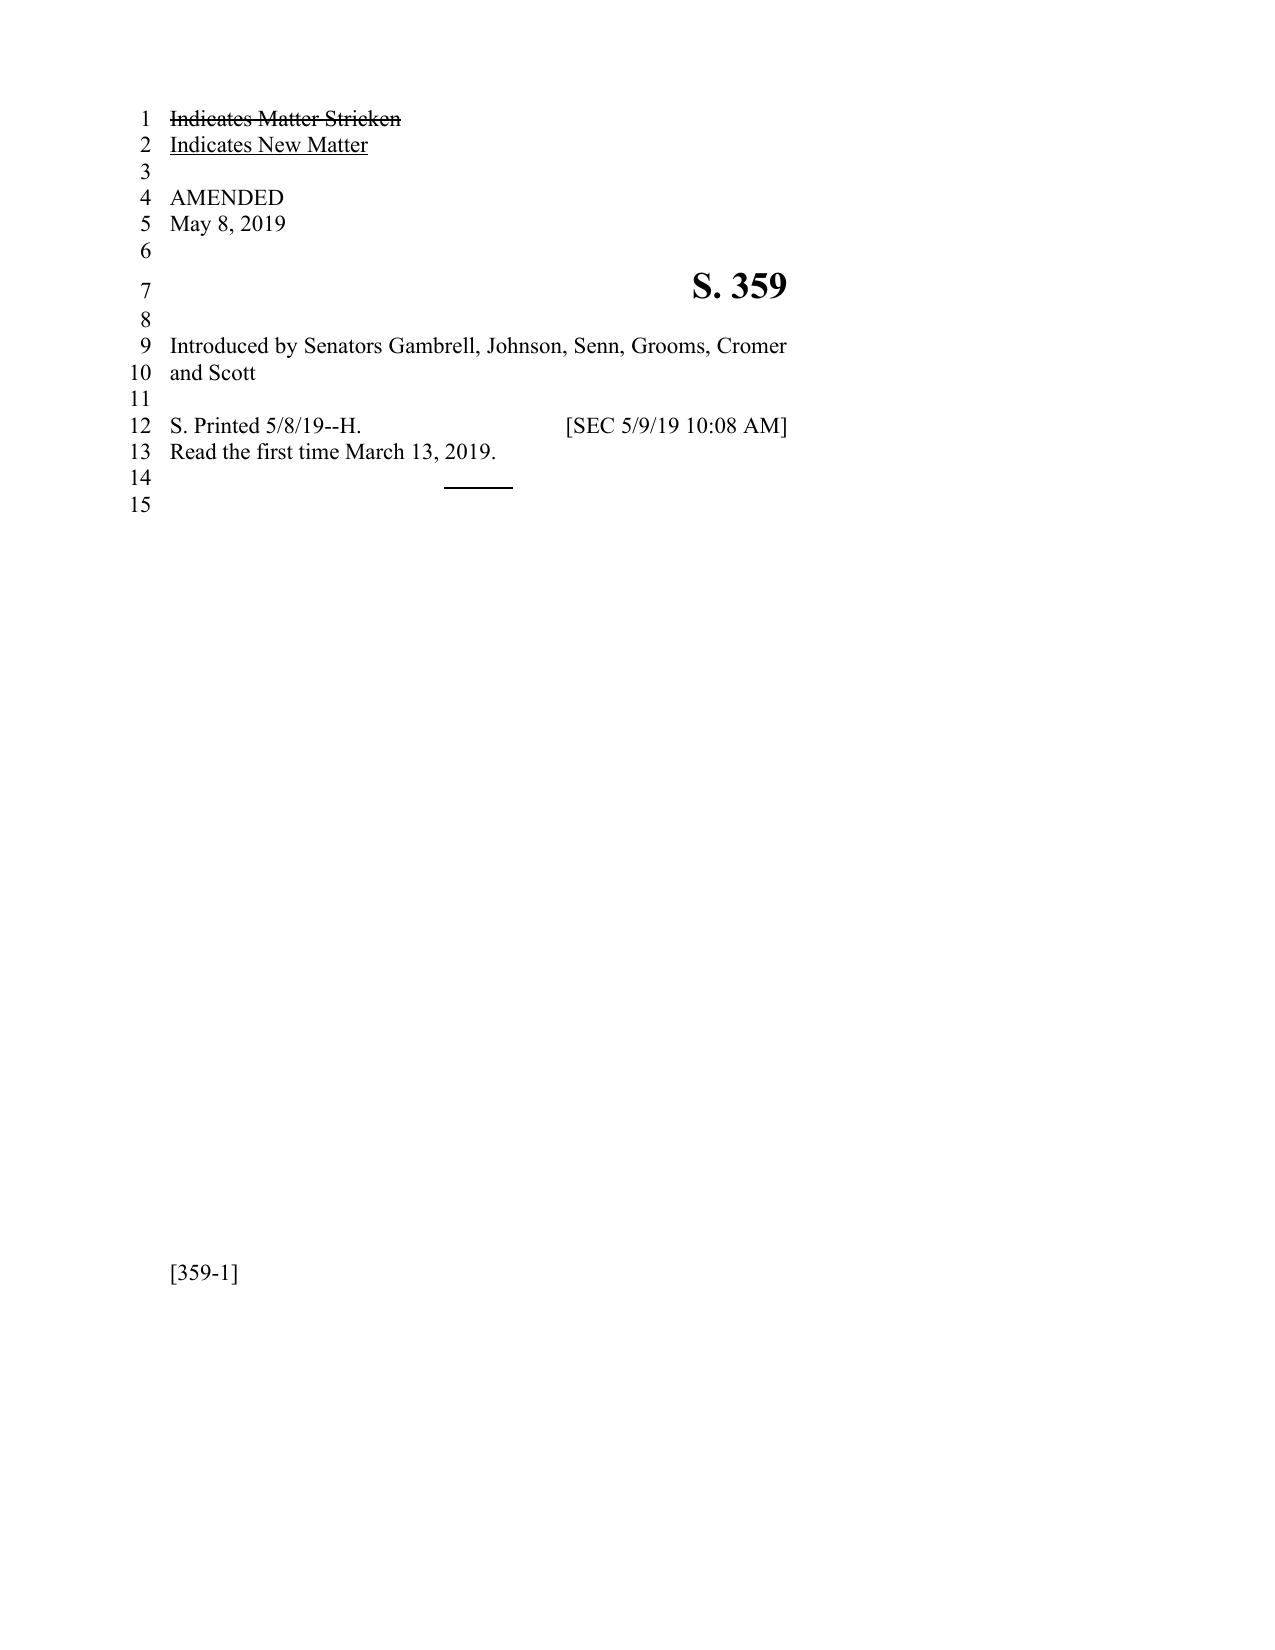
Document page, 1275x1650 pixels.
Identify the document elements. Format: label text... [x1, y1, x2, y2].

text S. 359 [169, 263, 787, 306]
text Introduced by Senators Gambrell, Johnson, Senn, Grooms, Cromer and Scott [169, 333, 787, 385]
text S. Printed 5/8/19--H. [SEC 5/9/19 10:08 AM] [169, 412, 787, 438]
text Read the first time March 13, 2019. [169, 438, 787, 464]
text Indicates Matter Stricken [169, 105, 787, 131]
text May 8, 2019 [169, 210, 787, 237]
text AMENDED [169, 184, 787, 210]
text Indicates New Matter [169, 131, 787, 158]
